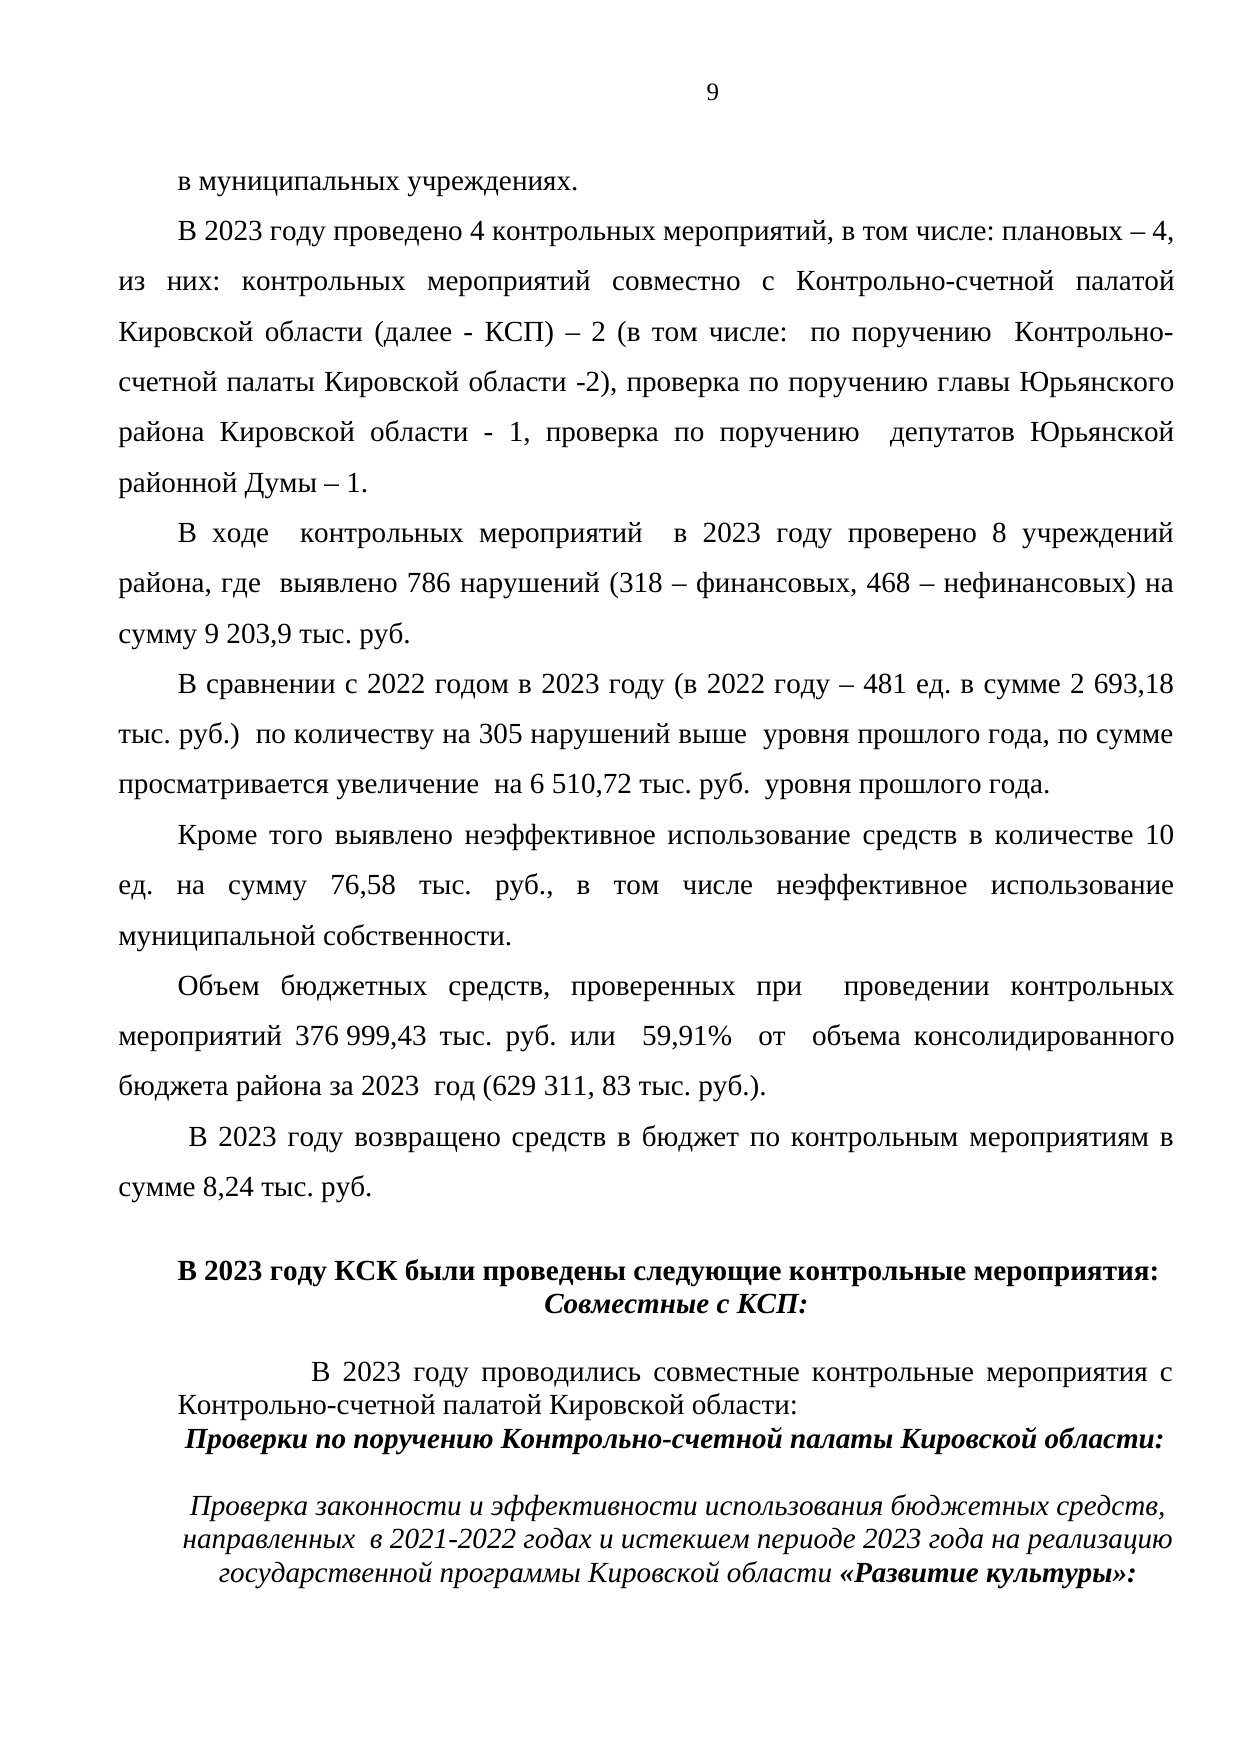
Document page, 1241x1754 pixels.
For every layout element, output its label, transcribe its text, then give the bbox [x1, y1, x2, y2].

text Совместные с КСП: [177, 1287, 1175, 1320]
text В ходе контрольных мероприятий в 2023 году проверено 8 учреждений района, где выявлено 786 нарушений (318 – финансовых, 468 – нефинансовых) на сумму 9 203,9 тыс. руб. [118, 515, 1175, 649]
text В 2023 году проведено 4 контрольных мероприятий, в том числе: плановых – 4, из них: контрольных мероприятий совместно с Контрольно-счетной палатой Кировской области (далее - КСП) – 2 (в том числе: по поручению Контрольно-счетной палаты Кировской области -2), проверка по поручению главы Юрьянского района Кировской области - 1, проверка по поручению депутатов Юрьянской районной Думы – 1. [118, 213, 1175, 498]
text В сравнении с 2022 годом в 2023 году (в 2022 году – 481 ед. в сумме 2 693,18 тыс. руб.) по количеству на 305 нарушений выше уровня прошлого года, по сумме просматривается увеличение на 6 510,72 тыс. руб. уровня прошлого года. [118, 666, 1175, 800]
text В 2023 году КСК были проведены следующие контрольные мероприятия: [118, 1253, 1175, 1287]
text Проверки по поручению Контрольно-счетной палаты Кировской области: [177, 1421, 1175, 1454]
text В 2023 году возвращено средств в бюджет по контрольным мероприятиям в сумме 8,24 тыс. руб. [118, 1119, 1175, 1203]
text Кроме того выявлено неэффективное использование средств в количестве 10 ед. на сумму 76,58 тыс. руб., в том числе неэффективное использование муниципальной собственности. [118, 817, 1175, 951]
text В 2023 году проводились совместные контрольные мероприятия с Контрольно-счетной палатой Кировской области: [177, 1354, 1175, 1421]
text Проверка законности и эффективности использования бюджетных средств, направленных в 2021-2022 годах и истекшем периоде 2023 года на реализацию государственной программы Кировской области «Развитие культуры»: [180, 1488, 1175, 1588]
text Объем бюджетных средств, проверенных при проведении контрольных мероприятий 376 999,43 тыс. руб. или 59,91% от объема консолидированного бюджета района за 2023 год (629 311, 83 тыс. руб.). [118, 968, 1175, 1102]
text в муниципальных учреждениях. [118, 163, 1175, 196]
